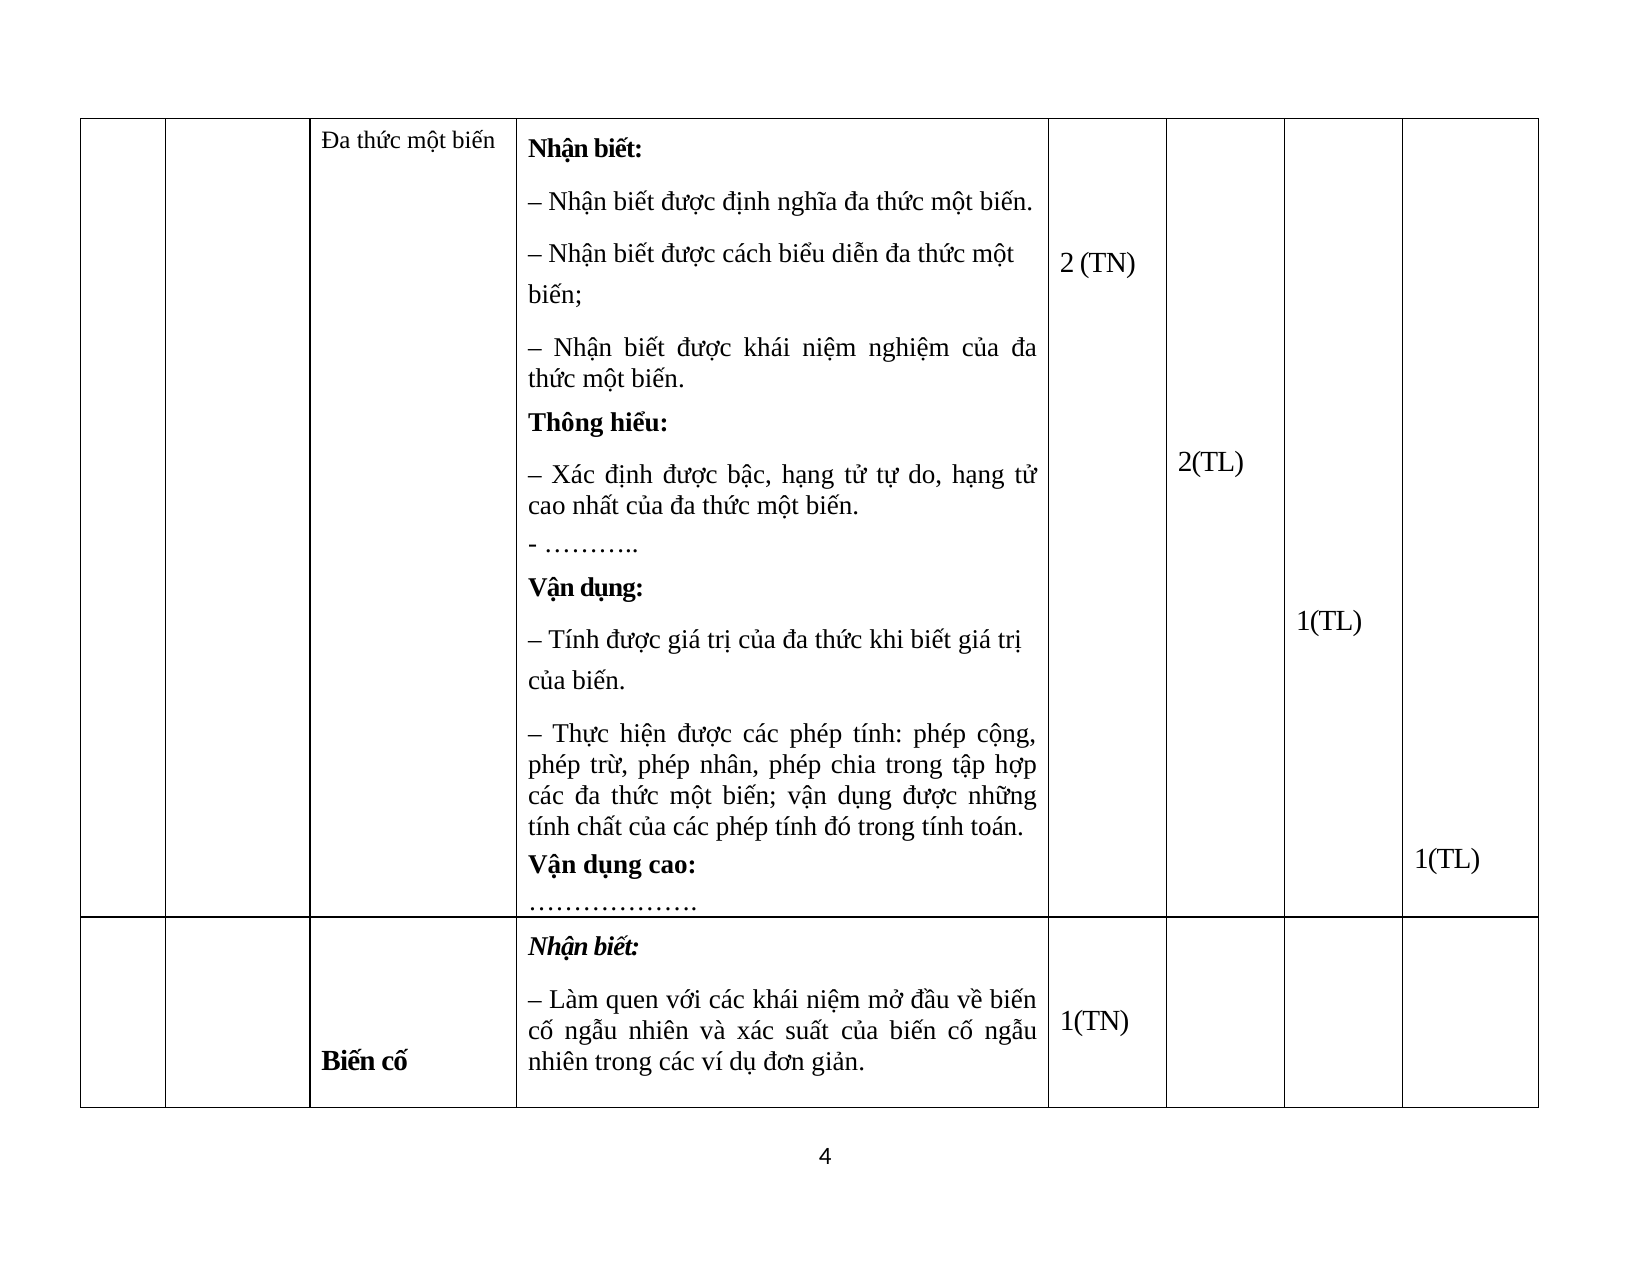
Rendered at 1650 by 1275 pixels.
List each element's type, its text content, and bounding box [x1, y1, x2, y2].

table_cell [1403, 918, 1538, 1107]
table_cell 1(TL) [1403, 119, 1538, 916]
table_cell [81, 119, 165, 916]
table_cell Nhận biết: – Nhận biết được định nghĩa đa thức một biến. – Nhận biết được cách biểu diễn đa thức một biến; – Nhận biết được khái niệm nghiệm của đa thức một biến. Thông hiểu: – Xác định được bậc, hạng tử tự do, hạng tử cao nhất của đa thức một biến. - ……….. Vận dụng: – Tính được giá trị của đa thức khi biết giá trị của biến. – Thực hiện được các phép tính: phép cộng, phép trừ, phép nhân, phép chia trong tập hợp các đa thức một biến; vận dụng được những tính chất của các phép tính đó trong tính toán. Vận dụng cao: ………………. [517, 119, 1048, 916]
table_cell 2 (TN) [1049, 119, 1166, 916]
table_cell [166, 119, 309, 916]
table_cell [1285, 918, 1402, 1107]
table_cell 1(TL) [1285, 119, 1402, 916]
table_cell Nhận biết: – Làm quen với các khái niệm mở đầu về biến cố ngẫu nhiên và xác suất của biến cố ngẫu nhiên trong các ví dụ đơn giản. [517, 918, 1048, 1107]
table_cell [166, 918, 309, 1107]
table_cell 3 [81, 918, 165, 1107]
table_cell 2(TL) [1167, 119, 1284, 916]
table_cell Đa thức một biến [311, 119, 516, 916]
table_cell [1167, 918, 1284, 1107]
table_cell 1(TN) [1049, 918, 1166, 1107]
table_cell Biến cố [311, 918, 516, 1107]
